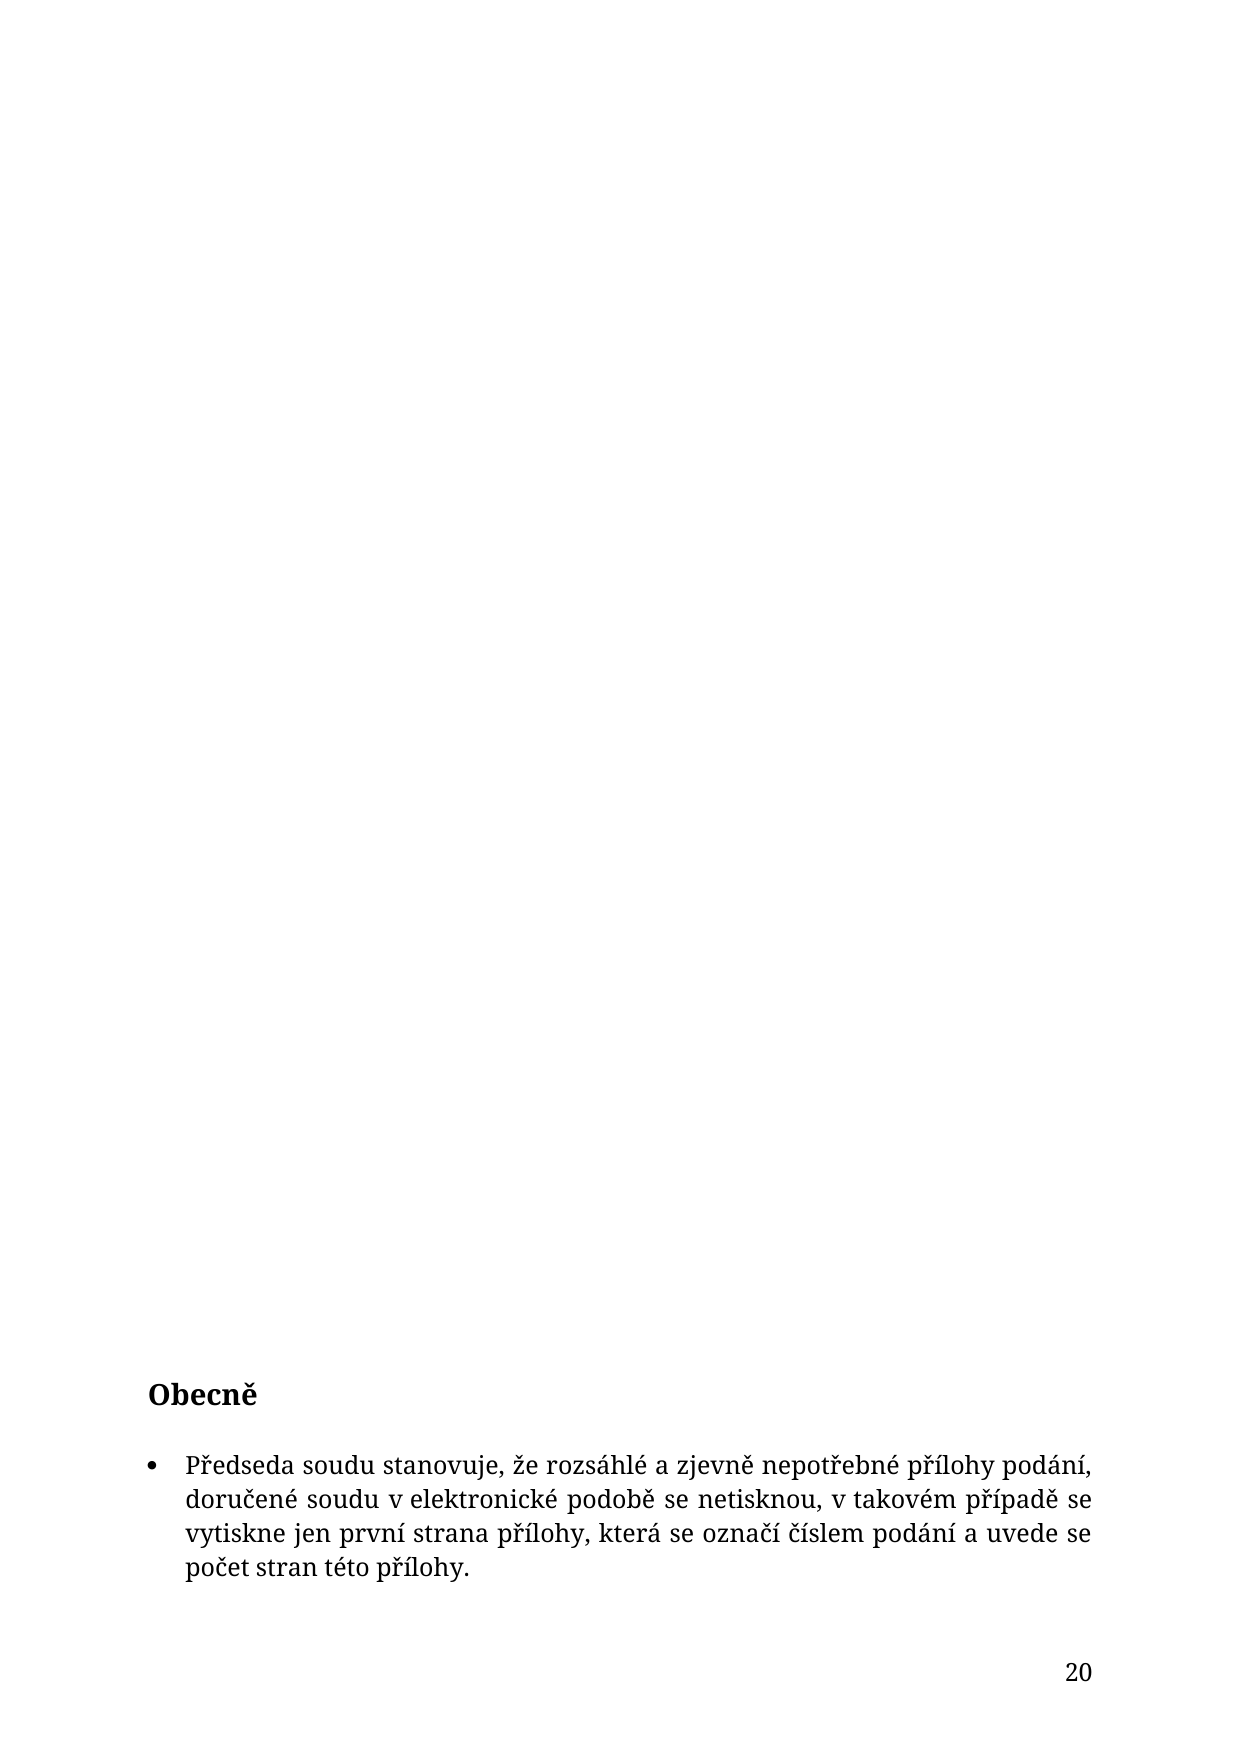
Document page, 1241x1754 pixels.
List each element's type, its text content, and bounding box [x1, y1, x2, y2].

list Předseda soudu stanovuje, že rozsáhlé a zjevně nepotřebné přílohy podání, doručené soudu v elektronické podobě se netisknou, v takovém případě se vytiskne jen první strana přílohy, která se označí číslem podání a uvede se počet stran této přílohy. [148, 1448, 1092, 1584]
text Obecně [148, 1374, 1092, 1414]
